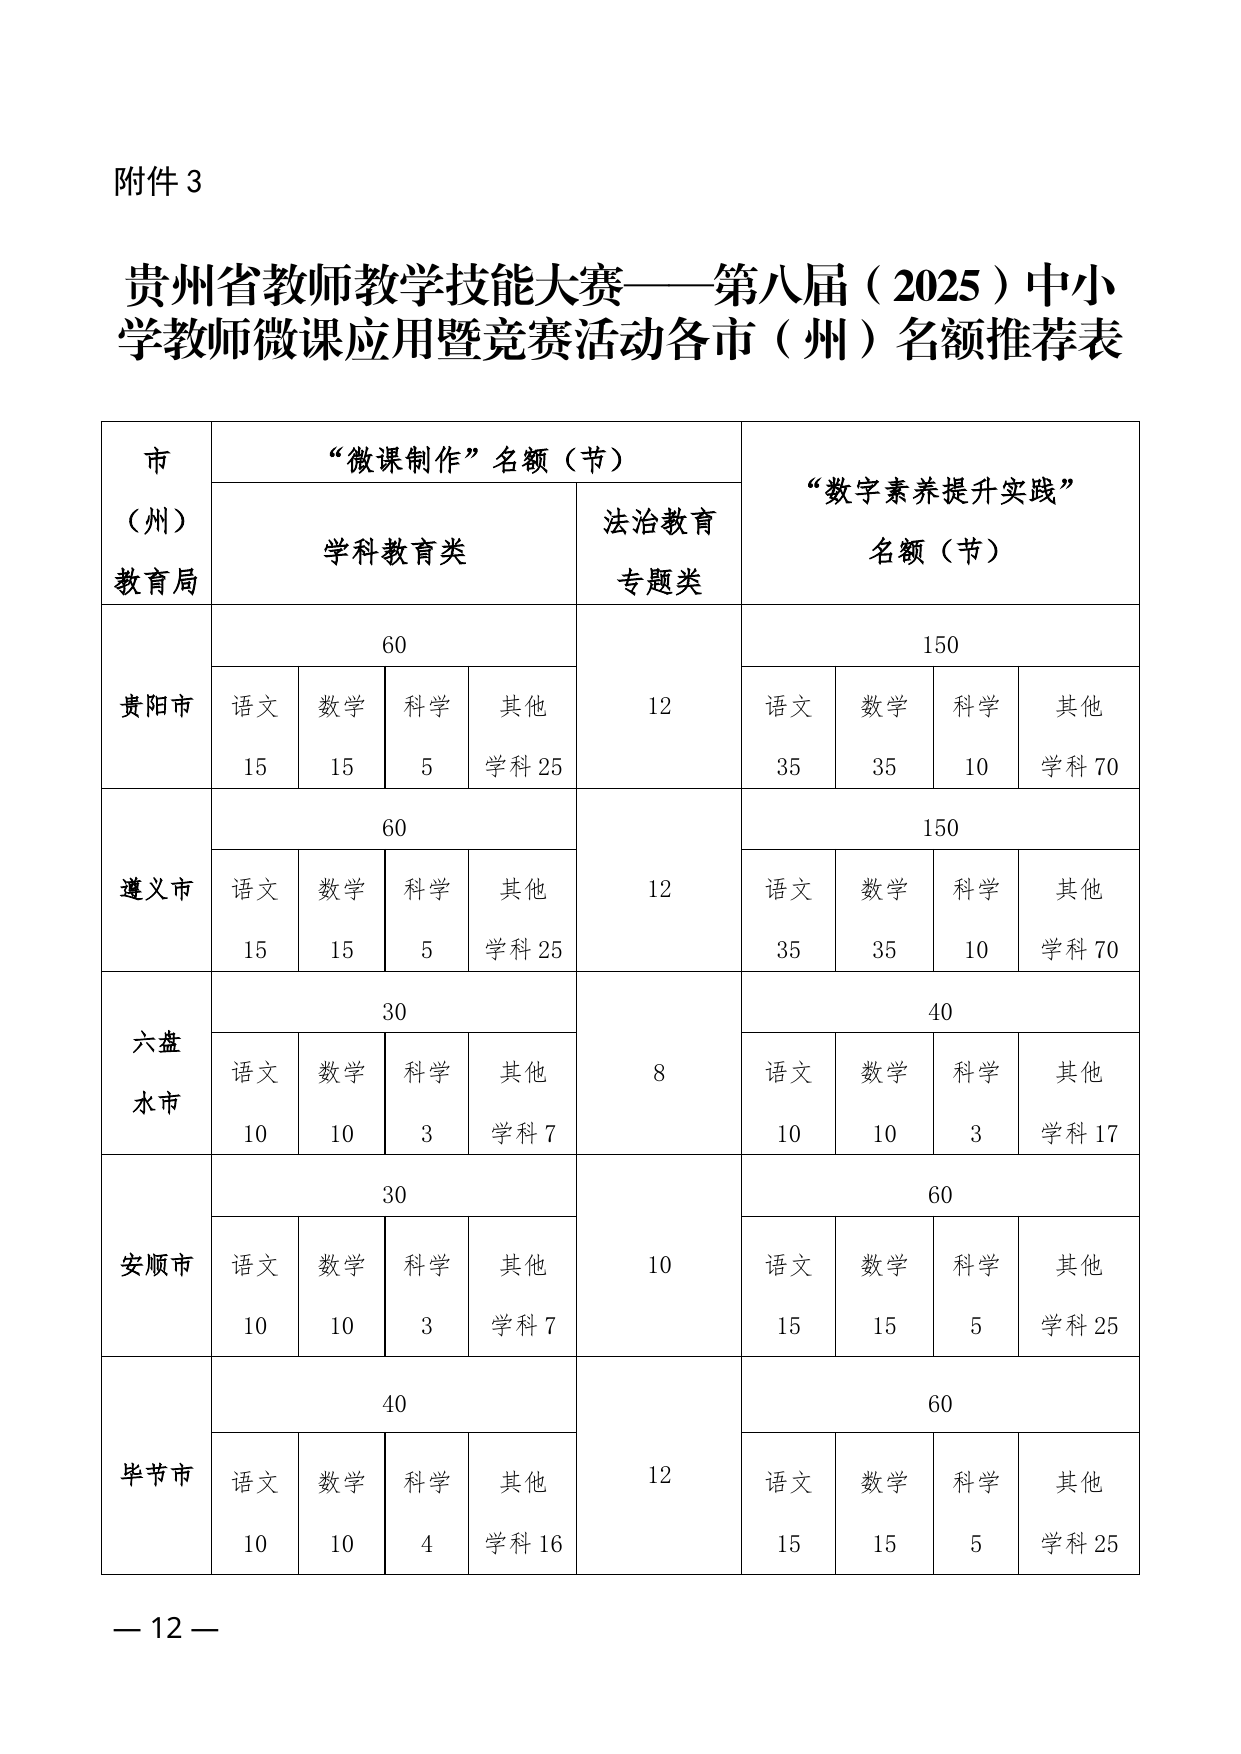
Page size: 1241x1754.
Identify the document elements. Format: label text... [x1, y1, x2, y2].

table_cell 其他 学科25 [469, 667, 576, 787]
table_cell 六盘 水市 [102, 972, 211, 1154]
table_header “数字素养提升实践” 名额（节） [742, 422, 1139, 604]
table_cell 语文35 [742, 667, 835, 787]
table_cell 语文10 [212, 1433, 298, 1574]
table_cell 语文15 [742, 1217, 835, 1356]
table_cell 数学15 [299, 850, 384, 971]
table_cell 数学15 [299, 667, 384, 787]
table_cell 40 [742, 972, 1139, 1032]
table_cell 数学10 [299, 1433, 384, 1574]
table_cell 其他 学科25 [469, 850, 576, 971]
table_cell 遵义市 [102, 789, 211, 971]
table_cell 法治教育专题类 [577, 483, 741, 604]
table_cell 科学5 [386, 850, 468, 971]
table_cell 科学3 [934, 1033, 1018, 1154]
table_cell 科学5 [934, 1433, 1018, 1574]
table_cell 科学3 [386, 1033, 468, 1154]
table_cell 其他 学科25 [1019, 1433, 1139, 1574]
table_cell 其他 学科7 [469, 1217, 576, 1356]
table_cell 其他 学科7 [469, 1033, 576, 1154]
table_cell 8 [577, 972, 741, 1154]
table_cell 其他 学科25 [1019, 1217, 1139, 1356]
table_cell 数学15 [836, 1217, 933, 1356]
table_cell 数学10 [299, 1217, 384, 1356]
table_cell 数学10 [836, 1033, 933, 1154]
table_cell 12 [577, 605, 741, 787]
table_cell 语文15 [212, 667, 298, 787]
table_cell 安顺市 [102, 1155, 211, 1356]
table_cell 毕节市 [102, 1357, 211, 1574]
table_header 市（州）教育局 [102, 422, 211, 604]
table_cell 学科教育类 [212, 483, 576, 604]
table_cell 科学5 [934, 1217, 1018, 1356]
table_cell 数学35 [836, 667, 933, 787]
table_cell 语文35 [742, 850, 835, 971]
table_cell 科学3 [386, 1217, 468, 1356]
table_cell 数学35 [836, 850, 933, 971]
table_cell 30 [212, 1155, 576, 1216]
table_cell 语文10 [742, 1033, 835, 1154]
table_cell 语文15 [742, 1433, 835, 1574]
table_cell 科学4 [386, 1433, 468, 1574]
table_cell 30 [212, 972, 576, 1032]
table_cell 其他 学科70 [1019, 850, 1139, 971]
table_cell 60 [212, 789, 576, 849]
text 附件3 [112, 150, 1128, 204]
table_cell 150 [742, 605, 1139, 666]
table_cell 语文15 [212, 850, 298, 971]
table_cell 其他 学科70 [1019, 667, 1139, 787]
table_cell 40 [212, 1357, 576, 1432]
table_cell 科学10 [934, 667, 1018, 787]
table_cell 12 [577, 1357, 741, 1574]
table_cell 150 [742, 789, 1139, 849]
table_cell 其他 学科17 [1019, 1033, 1139, 1154]
table_header “微课制作”名额（节） [212, 422, 741, 482]
table_cell 60 [742, 1155, 1139, 1216]
table_cell 其他 学科16 [469, 1433, 576, 1574]
table_cell 10 [577, 1155, 741, 1356]
text 贵州省教师教学技能大赛——第八届（2025）中小学教师微课应用暨竞赛活动各市（州）名额推荐表 [112, 258, 1128, 367]
table_cell 60 [212, 605, 576, 666]
table_cell 语文10 [212, 1217, 298, 1356]
table_cell 数学15 [836, 1433, 933, 1574]
table_cell 12 [577, 789, 741, 971]
table_cell 科学10 [934, 850, 1018, 971]
table_cell 60 [742, 1357, 1139, 1432]
table_cell 贵阳市 [102, 605, 211, 787]
table_cell 数学10 [299, 1033, 384, 1154]
table_cell 科学5 [386, 667, 468, 787]
table_cell 语文10 [212, 1033, 298, 1154]
